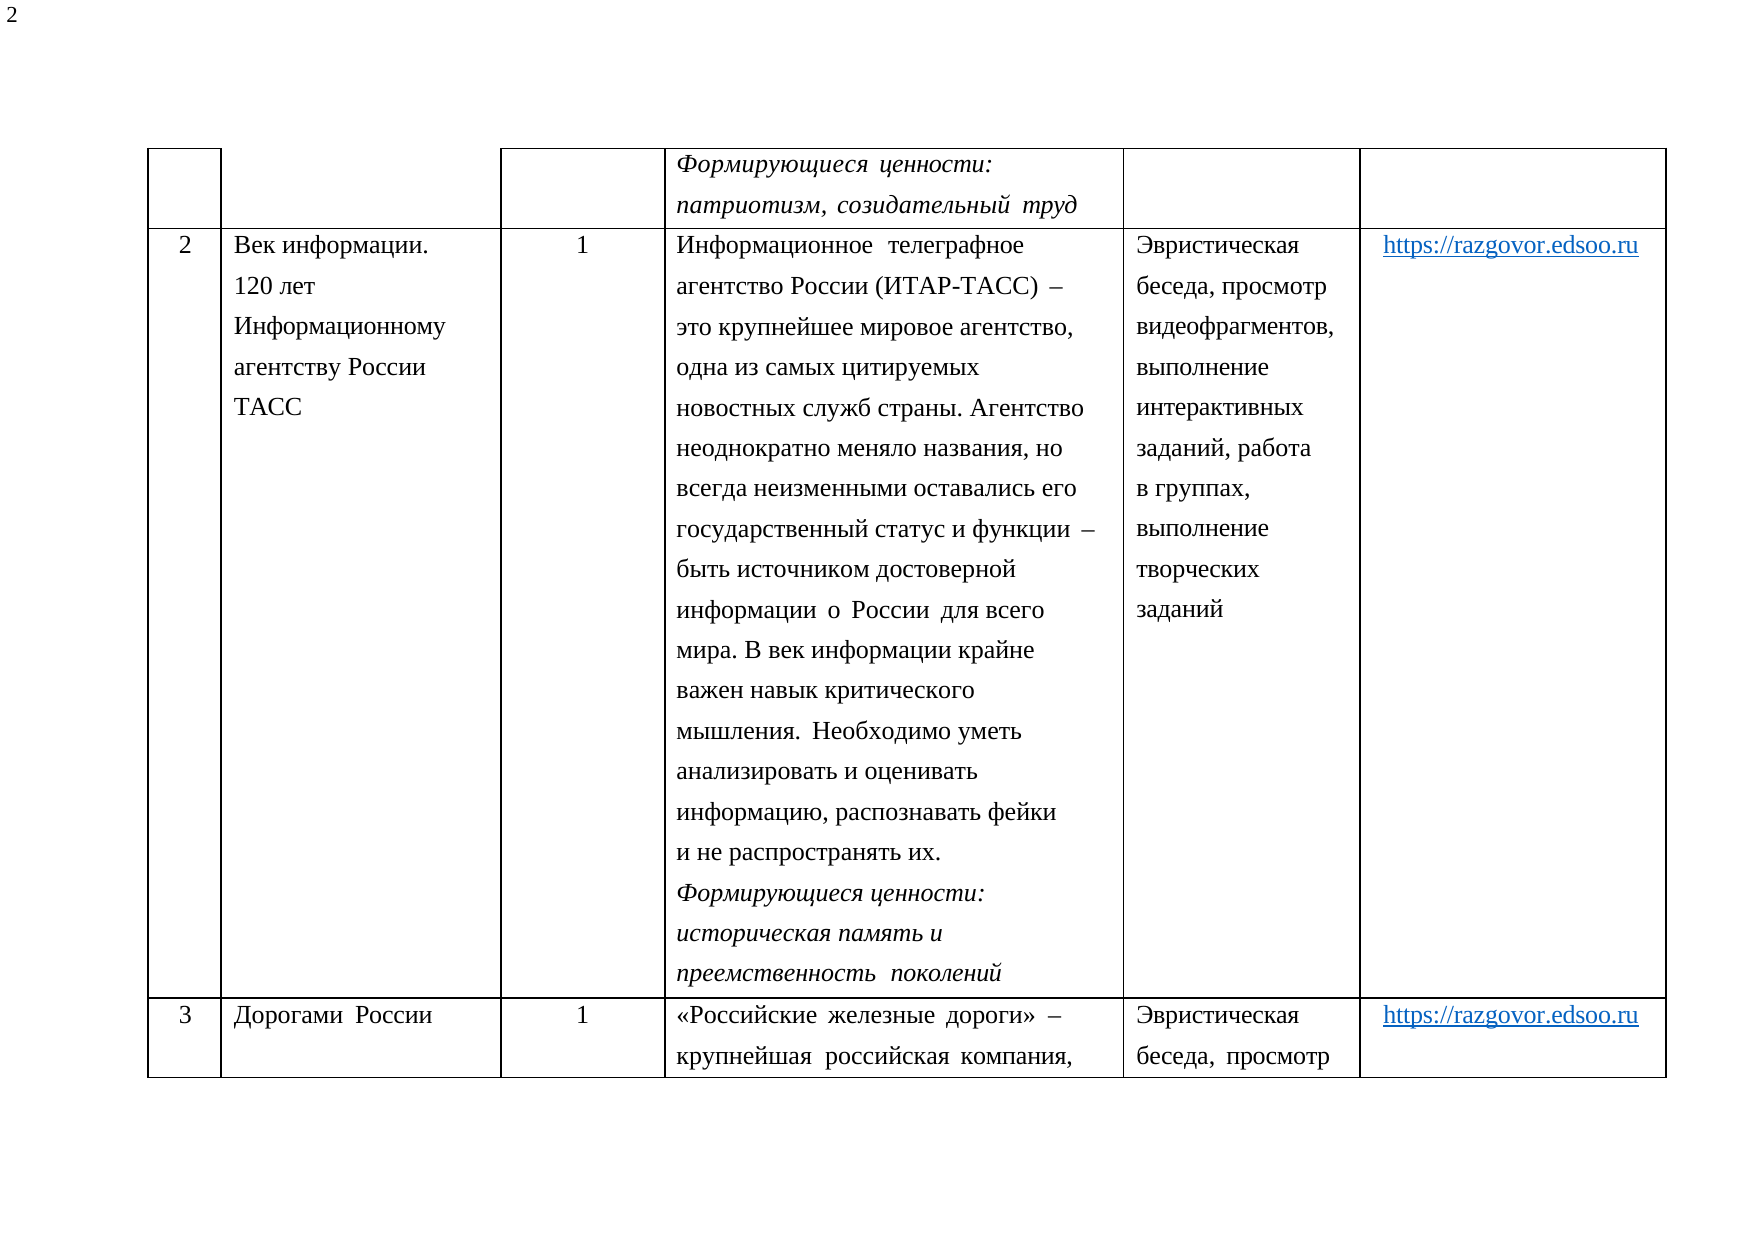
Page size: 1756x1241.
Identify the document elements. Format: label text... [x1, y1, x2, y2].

table_cell Век информации. 120 лет Информационному агентству России ТАСС [222, 229, 500, 997]
table_header Формирующиеся ценности: патриотизм, созидательный труд [666, 149, 1123, 227]
table_cell 3 [149, 999, 220, 1077]
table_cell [1124, 229, 1359, 997]
table_header [222, 148, 500, 227]
table_cell https://razgovor.edsoo.ru [1361, 229, 1665, 997]
table_cell Дорогами России [222, 999, 500, 1077]
table_cell Эвристическая беседа, просмотр [1124, 999, 1359, 1077]
table_header [1124, 149, 1359, 227]
table_cell 1 [502, 229, 664, 997]
table_cell Информационное телеграфное агентство России (ИТАР-ТАСС) – это крупнейшее мировое агентство, одна из самых цитируемых новостных служб страны. Агентство неоднократно меняло названия, но всегда неизменными оставались его государственный статус и функции – быть источником достоверной информации о России для всего мира. В век информации крайне важен навык критического мышления. Необходимо уметь анализировать и оценивать информацию, распознавать фейки и не распространять их. Формирующиеся ценности: историческая память и преемственность поколений [666, 229, 1123, 997]
table_header [502, 149, 664, 227]
table_header [149, 149, 220, 227]
table_cell 2 [149, 229, 220, 997]
table_cell https://razgovor.edsoo.ru [1361, 999, 1665, 1077]
table_cell 1 [502, 999, 664, 1077]
table_header [1361, 149, 1665, 227]
table_cell «Российские железные дороги» – крупнейшая российская компания, [666, 999, 1123, 1077]
